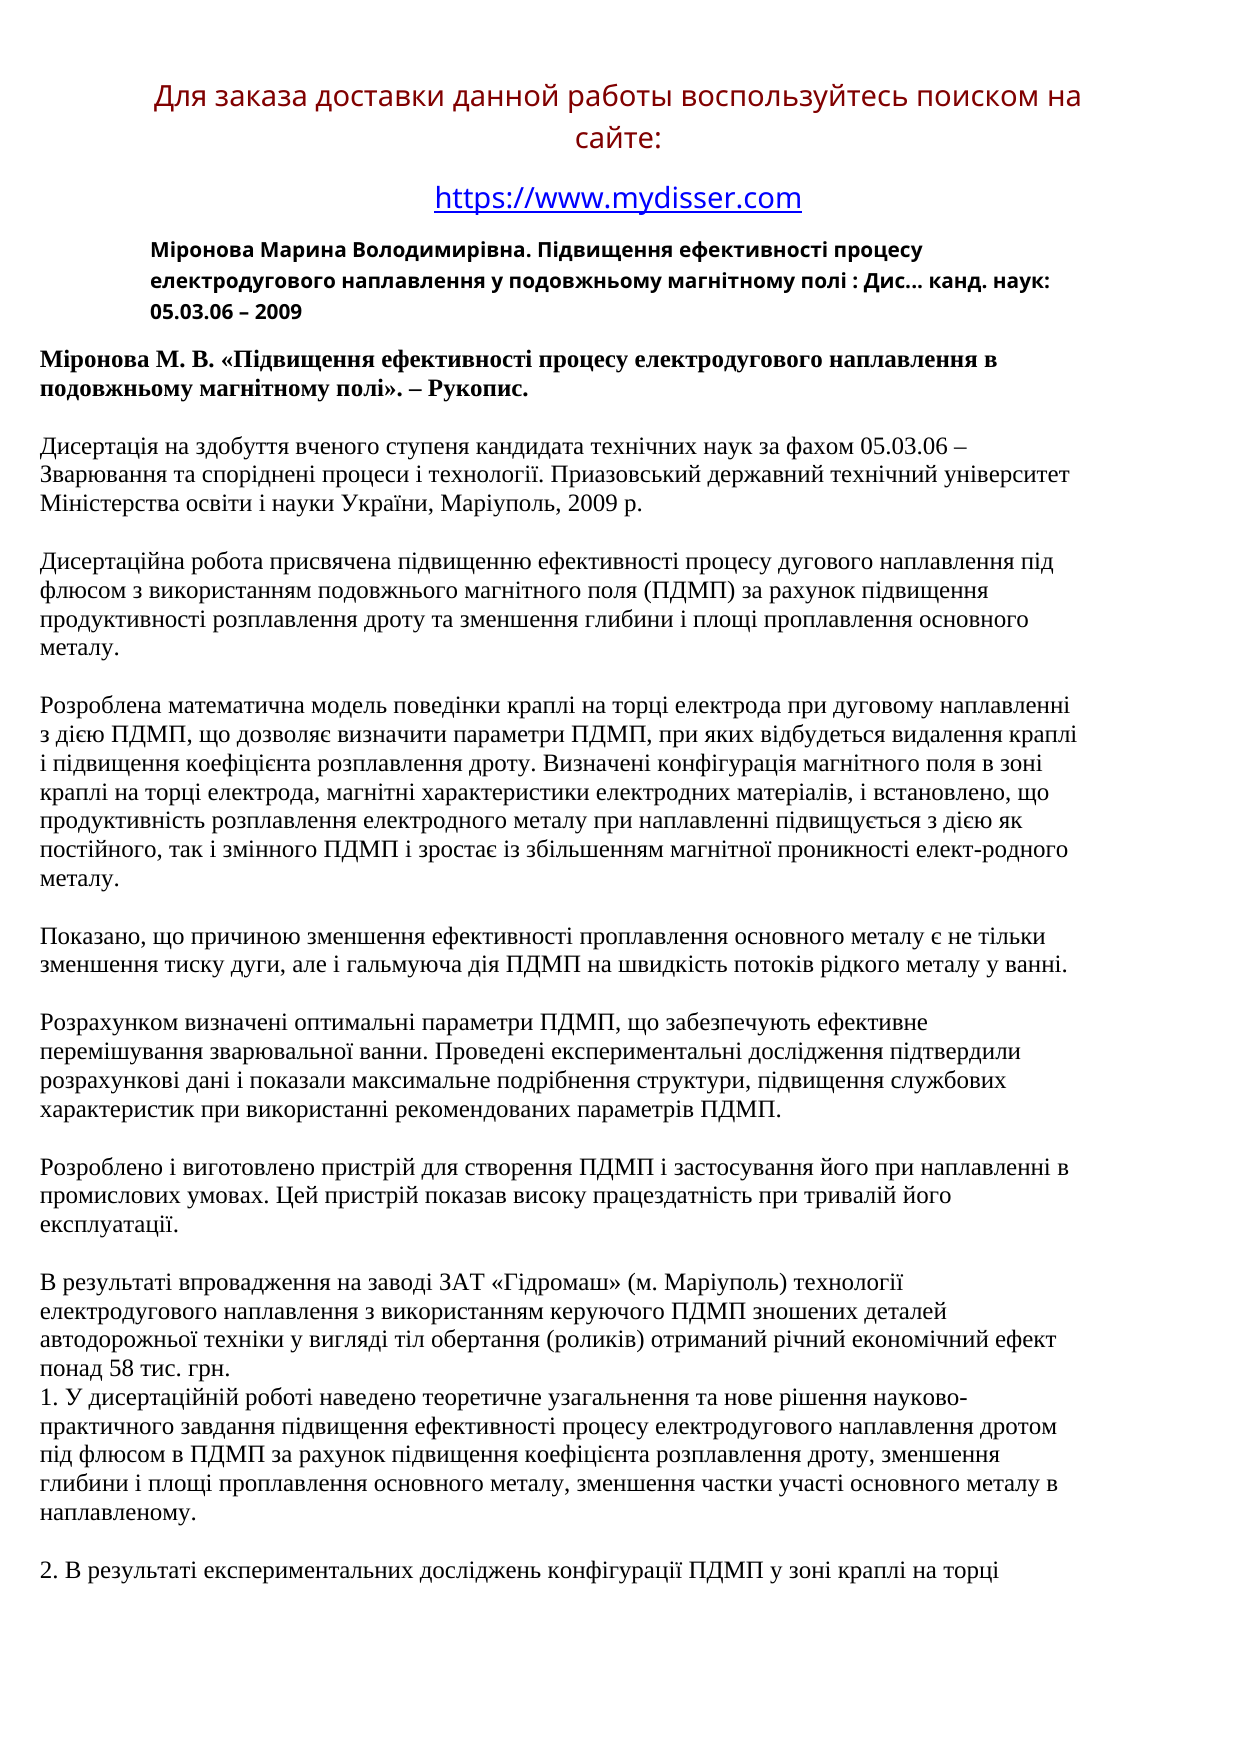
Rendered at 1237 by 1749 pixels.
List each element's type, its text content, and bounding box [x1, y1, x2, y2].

text Міронова Марина Володимирівна. Підвищення ефективності процесу електродугового наплавлення у подовжньому магнітному полі : Дис... канд. наук: 05.03.06 – 2009 [150, 236, 1086, 325]
table_header [40, 344, 1086, 1382]
table_cell [40, 1382, 1086, 1584]
